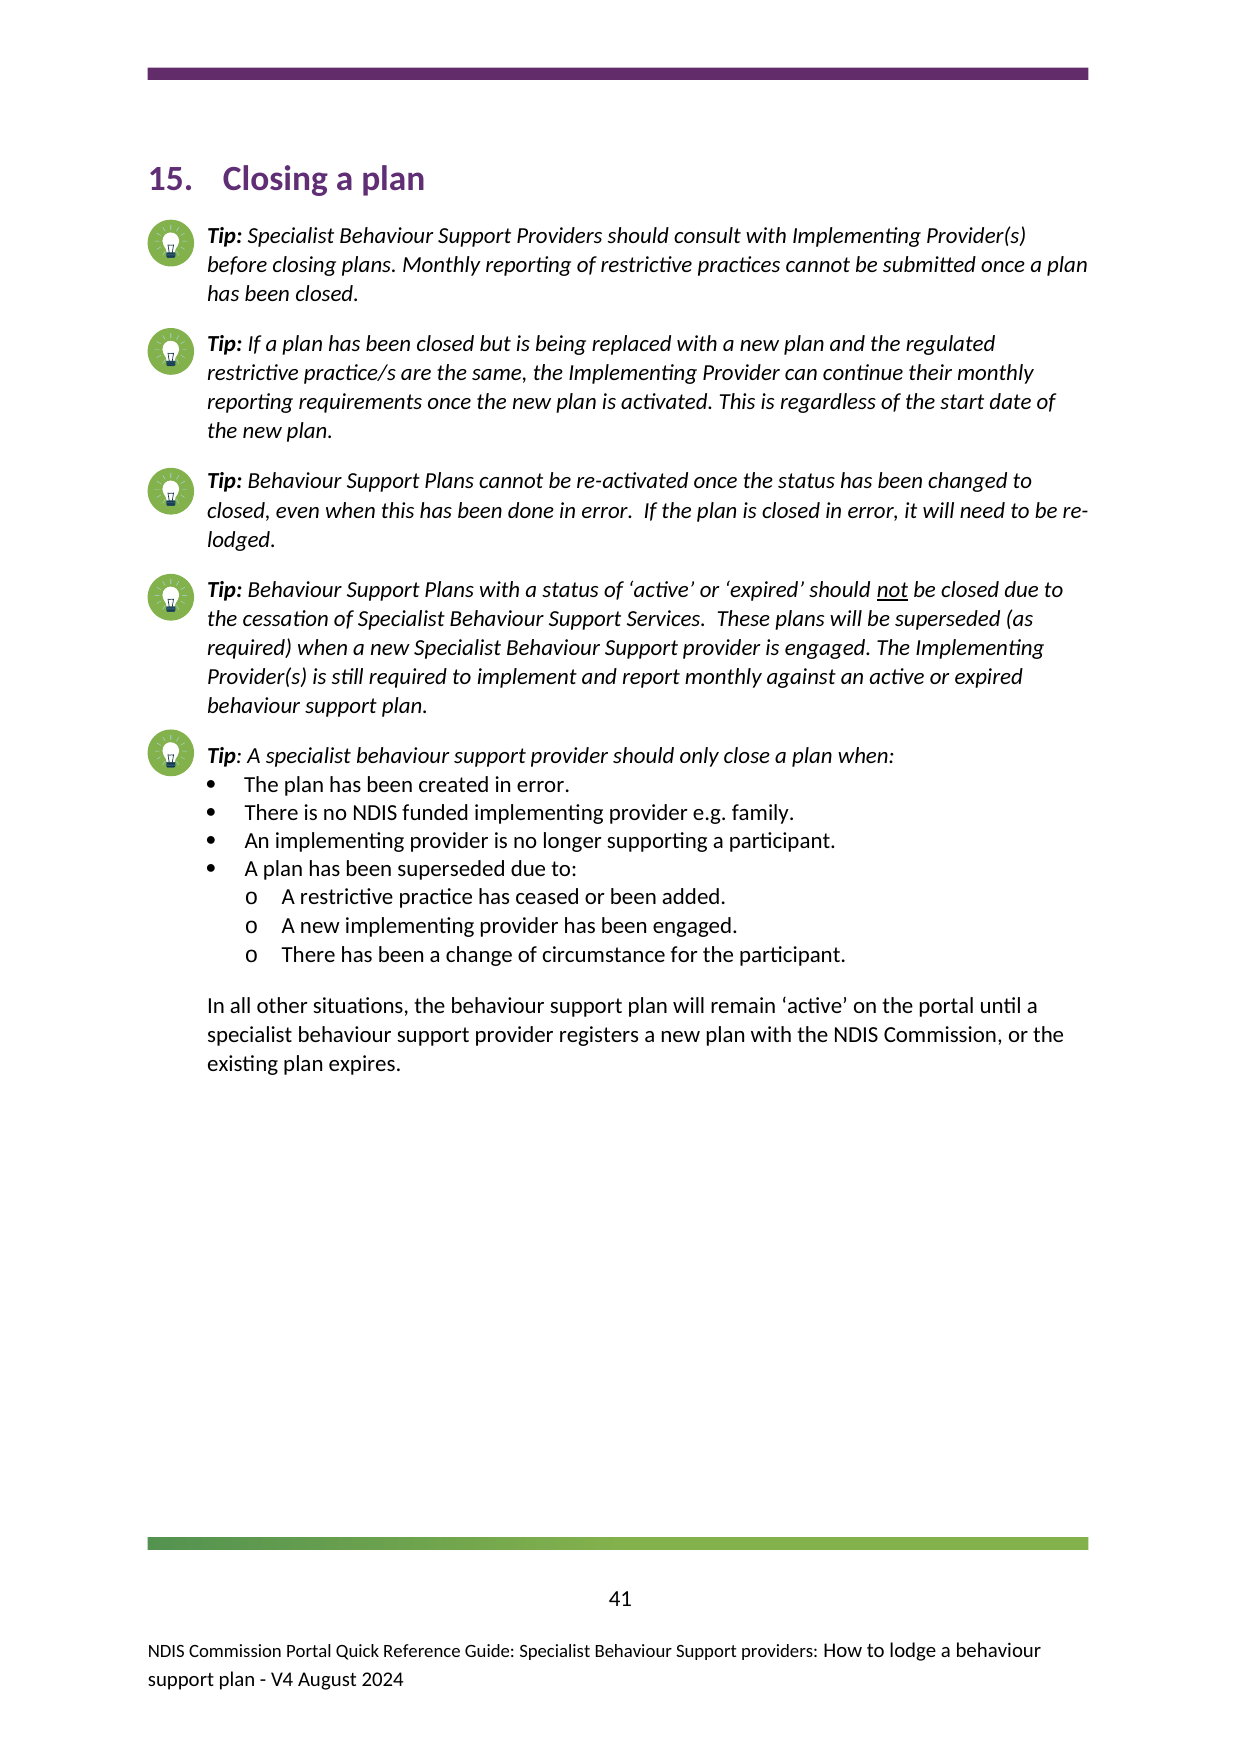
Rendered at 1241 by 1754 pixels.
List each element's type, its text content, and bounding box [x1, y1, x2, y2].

subtitle Closing a plan [148, 156, 1092, 199]
text Tip: A specialist behaviour support provider should only close a plan when: [207, 741, 1092, 770]
list A new implementing provider has been engaged. [244, 911, 1092, 940]
list A plan has been superseded due to: [207, 854, 1092, 882]
text Tip: Specialist Behaviour Support Providers should consult with Implementing Provider(s) before closing plans. Monthly reporting of restrictive practices cannot be submitted once a plan has been closed. [207, 220, 1092, 307]
list A restrictive practice has ceased or been added. [244, 882, 1092, 911]
text Tip: If a plan has been closed but is being replaced with a new plan and the regulated restrictive practice/s are the same, the Implementing Provider can continue their monthly reporting requirements once the new plan is activated. This is regardless of the start date of the new plan. [207, 328, 1092, 445]
list An implementing provider is no longer supporting a participant. [207, 826, 1092, 854]
list There is no NDIS funded implementing provider e.g. family. [207, 798, 1092, 826]
text Tip: Behaviour Support Plans with a status of ‘active’ or ‘expired’ should not be closed due to the cessation of Specialist Behaviour Support Services. These plans will be superseded (as required) when a new Specialist Behaviour Support provider is engaged. The Implementing Provider(s) is still required to implement and report monthly against an active or expired behaviour support plan. [207, 574, 1092, 720]
text Tip: Behaviour Support Plans cannot be re-activated once the status has been changed to closed, even when this has been done in error. If the plan is closed in error, it will need to be re-lodged. [207, 466, 1092, 553]
list There has been a change of circumstance for the participant. [244, 940, 1092, 969]
list The plan has been created in error. [207, 770, 1092, 798]
text In all other situations, the behaviour support plan will remain ‘active’ on the portal until a specialist behaviour support provider registers a new plan with the NDIS Commission, or the existing plan expires. [207, 990, 1092, 1078]
